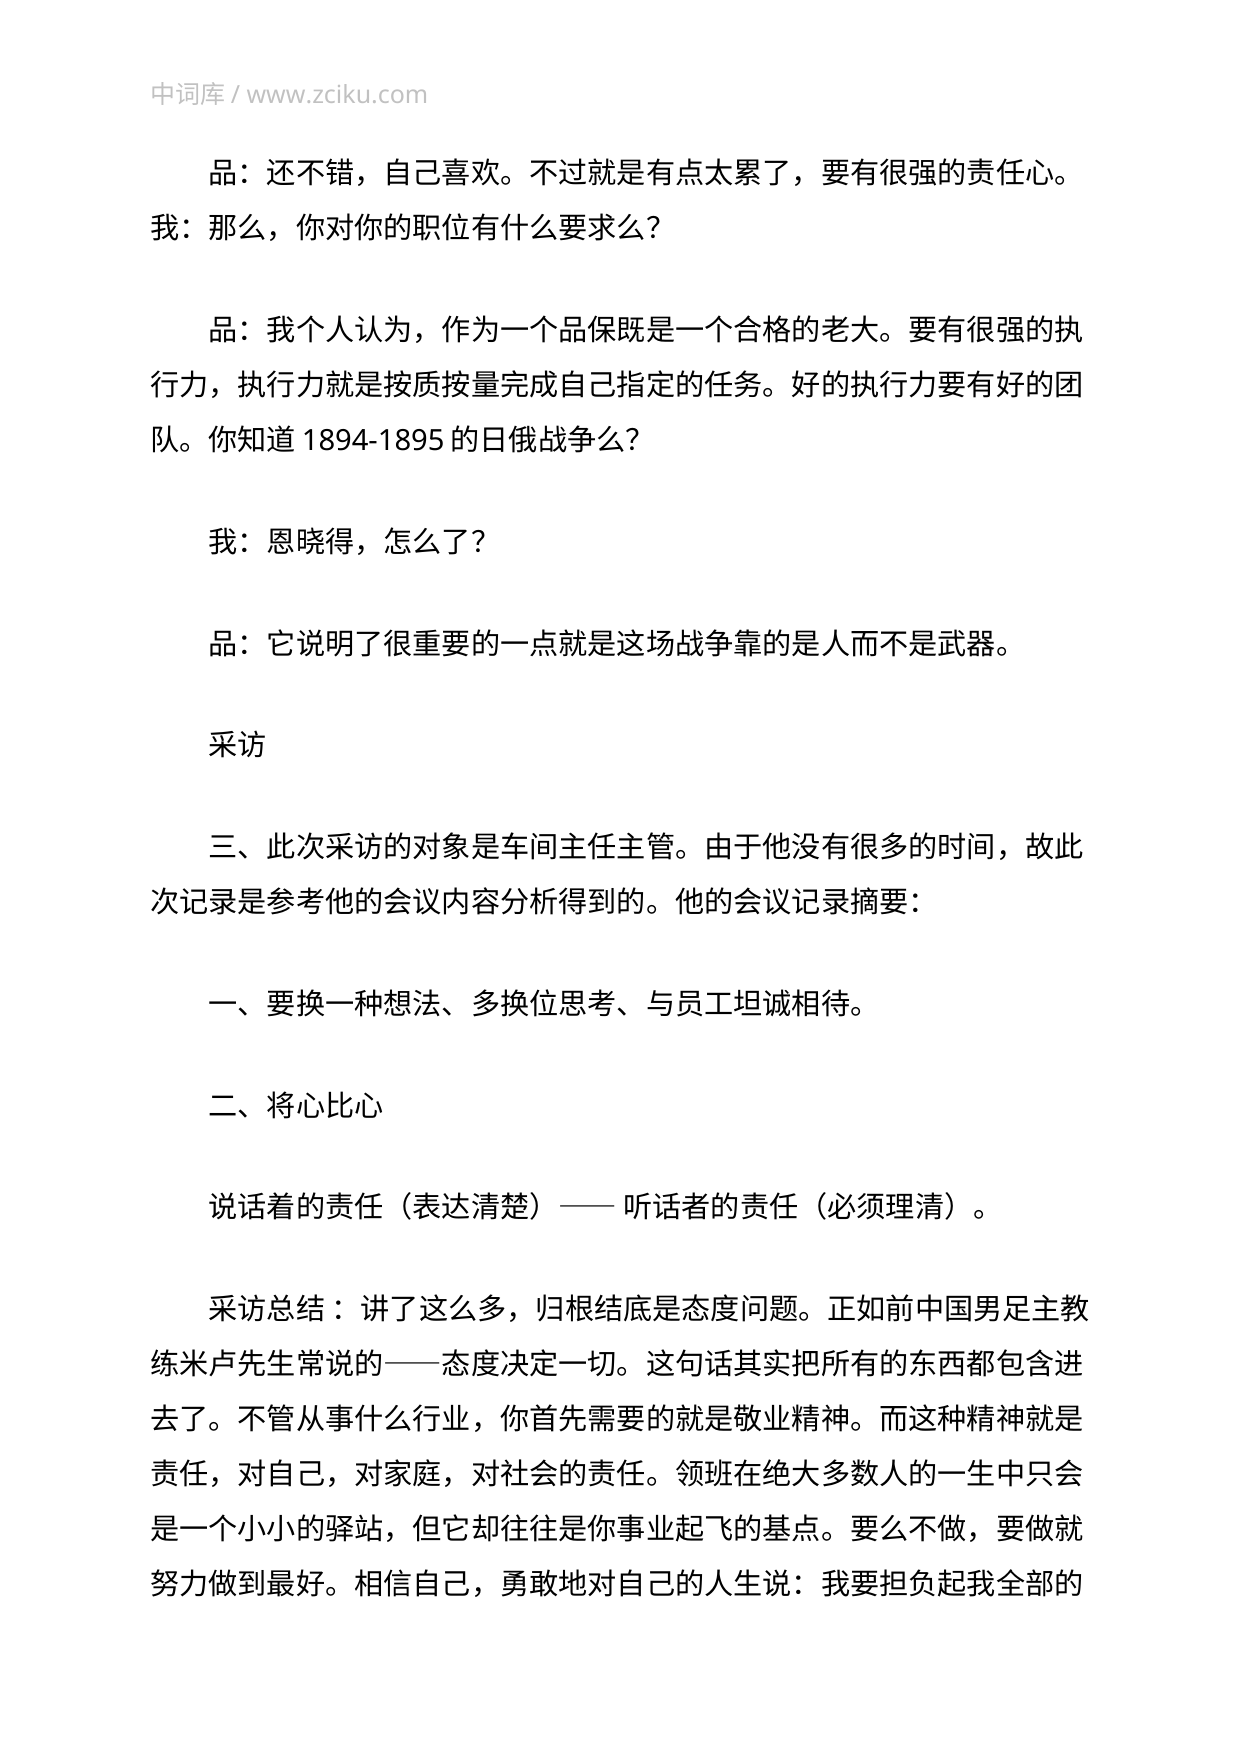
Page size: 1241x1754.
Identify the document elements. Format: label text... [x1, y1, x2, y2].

text 三、此次采访的对象是车间主任主管。由于他没有很多的时间，故此次记录是参考他的会议内容分析得到的。他的会议记录摘要： [150, 824, 1090, 921]
text 二、将心比心 [150, 1082, 1090, 1124]
text 采访 [150, 722, 1090, 764]
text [150, 1286, 1090, 1602]
text 一、要换一种想法、多换位思考、与员工坦诚相待。 [150, 980, 1090, 1023]
text 说话着的责任（表达清楚）—— 听话者的责任（必须理清）。 [150, 1184, 1090, 1226]
text 我：恩晓得，怎么了？ [150, 518, 1090, 561]
text 品：我个人认为，作为一个品保既是一个合格的老大。要有很强的执行力，执行力就是按质按量完成自己指定的任务。好的执行力要有好的团队。你知道1894-1895的日俄战争么？ [150, 307, 1090, 459]
text 品：还不错，自己喜欢。不过就是有点太累了，要有很强的责任心。我：那么，你对你的职位有什么要求么？ [150, 150, 1090, 247]
text 品：它说明了很重要的一点就是这场战争靠的是人而不是武器。 [150, 620, 1090, 662]
